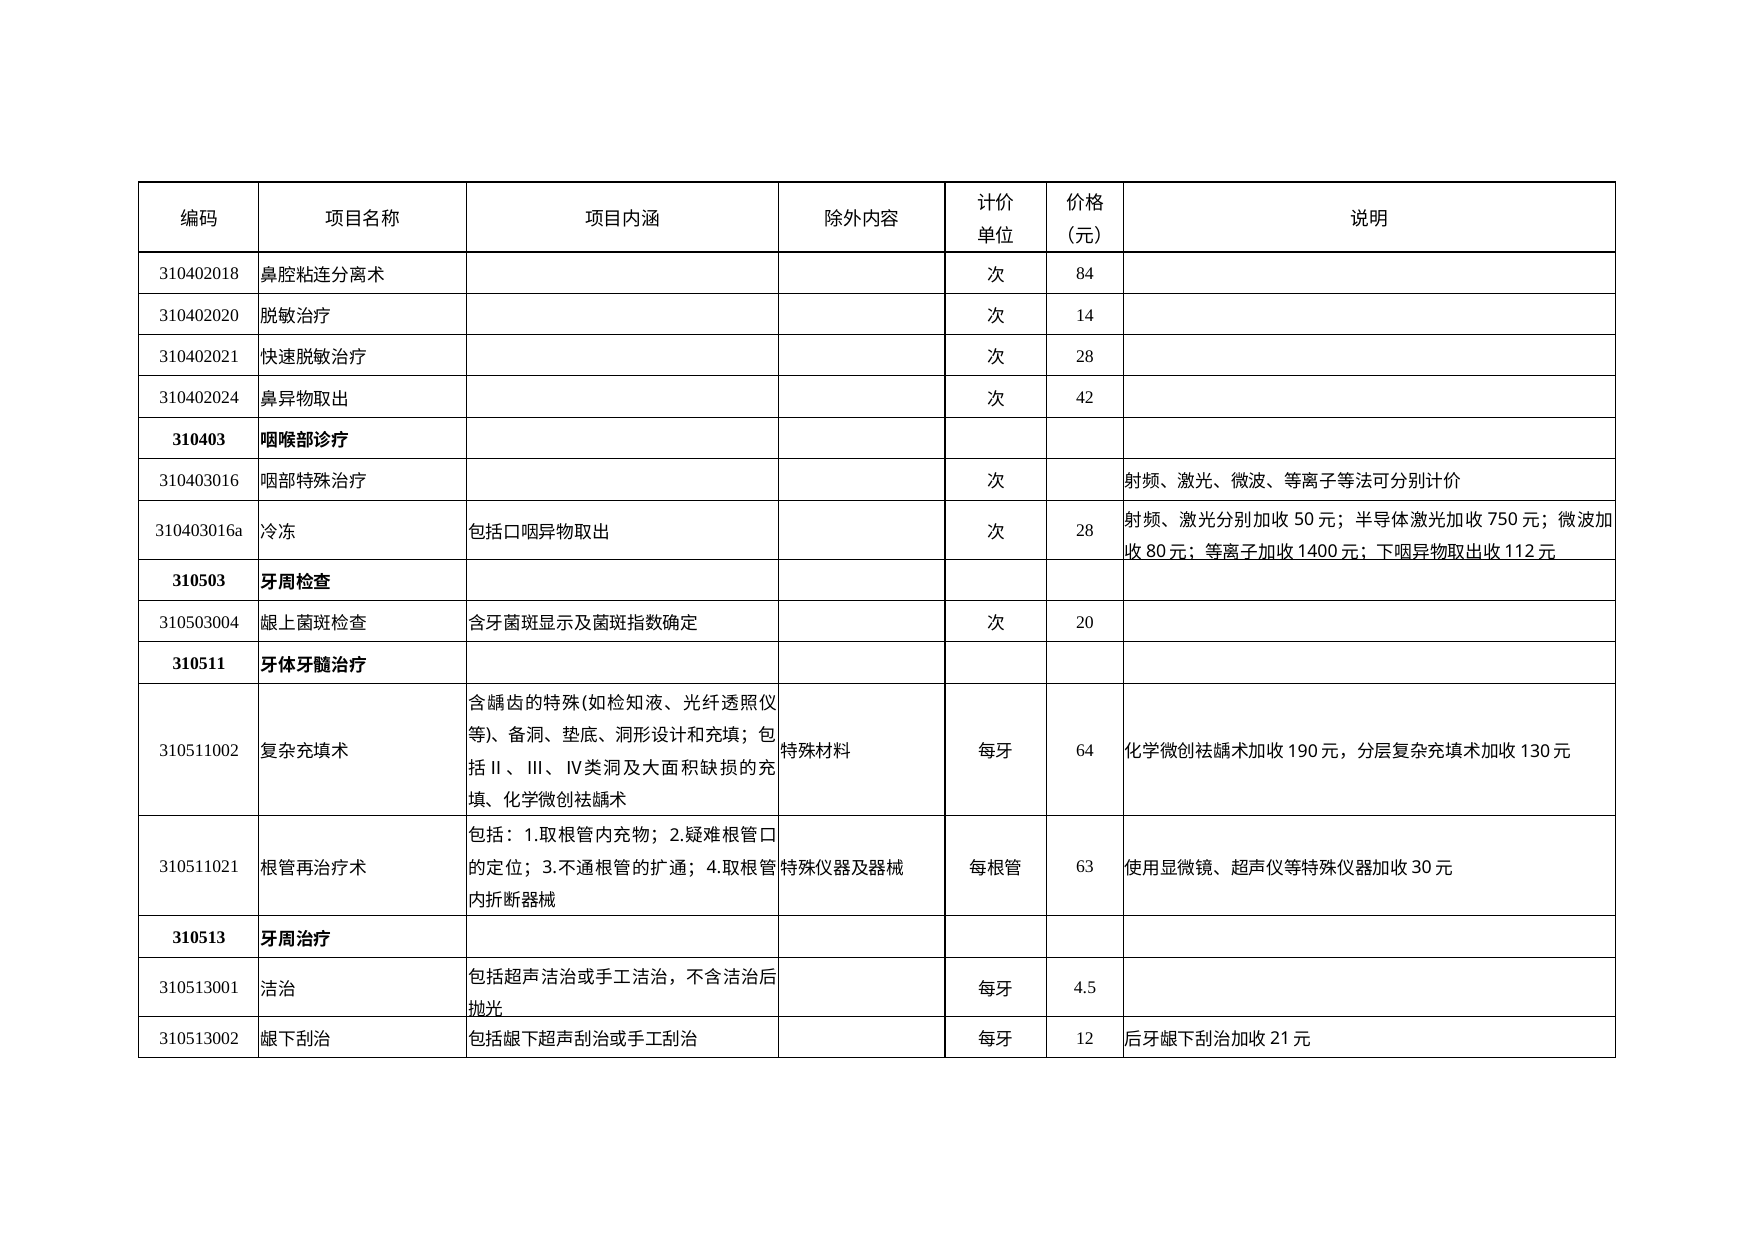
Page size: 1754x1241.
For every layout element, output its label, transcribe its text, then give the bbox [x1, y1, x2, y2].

table_cell 次 [946, 459, 1046, 499]
table_cell [946, 560, 1046, 600]
table_header 说明 [1124, 183, 1615, 251]
table_cell [467, 642, 778, 683]
table_cell [1124, 560, 1615, 600]
table_cell [779, 560, 944, 600]
table_cell 咽喉部诊疗 [259, 418, 466, 458]
table_cell [946, 418, 1046, 458]
table_cell 310511002 [139, 684, 258, 815]
table_cell 次 [946, 601, 1046, 641]
table_cell 复杂充填术 [259, 684, 466, 815]
table_cell [1047, 418, 1123, 458]
table_cell [467, 560, 778, 600]
table_cell [779, 642, 944, 683]
table_header 除外内容 [779, 183, 944, 251]
table_cell [779, 335, 944, 375]
table_cell 310403016 [139, 459, 258, 499]
table_cell [467, 376, 778, 417]
table_cell [1124, 294, 1615, 334]
table_cell 鼻腔粘连分离术 [259, 253, 466, 293]
table_cell [1124, 601, 1615, 641]
table_cell 310402024 [139, 376, 258, 417]
table_cell 63 [1047, 816, 1123, 915]
table_cell [779, 916, 944, 957]
table_cell 包括龈下超声刮治或手工刮治 [467, 1017, 778, 1057]
table_cell 310511021 [139, 816, 258, 915]
table_cell [779, 601, 944, 641]
table_cell [1047, 459, 1123, 499]
table_cell 鼻异物取出 [259, 376, 466, 417]
table_cell 龈下刮治 [259, 1017, 466, 1057]
table_cell 包括超声洁治或手工洁治，不含洁治后抛光 [467, 958, 778, 1016]
table_cell 牙体牙髓治疗 [259, 642, 466, 683]
table_cell 310403 [139, 418, 258, 458]
table_cell 包括：1.取根管内充物；2.疑难根管口的定位；3.不通根管的扩通；4.取根管内折断器械 [467, 816, 778, 915]
table_cell 20 [1047, 601, 1123, 641]
table_cell 4.5 [1047, 958, 1123, 1016]
table_cell 根管再治疗术 [259, 816, 466, 915]
table_cell 310402018 [139, 253, 258, 293]
table_cell 含牙菌斑显示及菌斑指数确定 [467, 601, 778, 641]
table_cell 含龋齿的特殊(如检知液、光纤透照仪等)、备洞、垫底、洞形设计和充填；包括Ⅱ、Ⅲ、Ⅳ类洞及大面积缺损的充填、化学微创袪龋术 [467, 684, 778, 815]
table_cell 次 [946, 376, 1046, 417]
table_cell [779, 958, 944, 1016]
table_cell [1124, 253, 1615, 293]
table_cell [467, 294, 778, 334]
table_header 价格（元） [1047, 183, 1123, 251]
table_cell 射频、激光分别加收50元；半导体激光加收750元；微波加收80元；等离子加收1400元；下咽异物取出收112元 [1124, 501, 1615, 558]
table_cell [1124, 335, 1615, 375]
table_cell [1047, 642, 1123, 683]
table_cell 洁治 [259, 958, 466, 1016]
table_cell 每根管 [946, 816, 1046, 915]
table_cell [467, 459, 778, 499]
table_cell [779, 459, 944, 499]
table_cell [946, 642, 1046, 683]
table_cell 每牙 [946, 684, 1046, 815]
table_cell 14 [1047, 294, 1123, 334]
table_cell 64 [1047, 684, 1123, 815]
table_cell 射频、激光、微波、等离子等法可分别计价 [1124, 459, 1615, 499]
table_cell 化学微创袪龋术加收190元，分层复杂充填术加收130元 [1124, 684, 1615, 815]
table_cell 42 [1047, 376, 1123, 417]
table_cell 特殊仪器及器械 [779, 816, 944, 915]
table_cell 每牙 [946, 1017, 1046, 1057]
table_header 计价 单位 [946, 183, 1046, 251]
table_cell [1047, 560, 1123, 600]
table_cell [467, 335, 778, 375]
table_cell 次 [946, 501, 1046, 558]
table_cell 12 [1047, 1017, 1123, 1057]
table_cell [779, 1017, 944, 1057]
table_cell [467, 916, 778, 957]
table_header 项目名称 [259, 183, 466, 251]
table_cell [779, 501, 944, 558]
table_cell 使用显微镜、超声仪等特殊仪器加收30元 [1124, 816, 1615, 915]
table_cell [779, 253, 944, 293]
table_cell [1124, 642, 1615, 683]
table_cell 脱敏治疗 [259, 294, 466, 334]
table_cell 28 [1047, 335, 1123, 375]
table_cell 310402021 [139, 335, 258, 375]
table_cell [779, 376, 944, 417]
table_cell [467, 418, 778, 458]
table_header 编码 [139, 183, 258, 251]
table_cell 牙周检查 [259, 560, 466, 600]
table_cell 后牙龈下刮治加收21元 [1124, 1017, 1615, 1057]
table_cell [1124, 958, 1615, 1016]
table_cell [467, 253, 778, 293]
table_cell 310503004 [139, 601, 258, 641]
table_cell 次 [946, 253, 1046, 293]
table_cell 84 [1047, 253, 1123, 293]
table_cell 冷冻 [259, 501, 466, 558]
table_cell 牙周治疗 [259, 916, 466, 957]
table_cell 310402020 [139, 294, 258, 334]
table_cell 快速脱敏治疗 [259, 335, 466, 375]
table_cell 310403016a [139, 501, 258, 558]
table_cell 咽部特殊治疗 [259, 459, 466, 499]
table_cell [779, 294, 944, 334]
table_cell 特殊材料 [779, 684, 944, 815]
table_cell 310513002 [139, 1017, 258, 1057]
table_header 项目内涵 [467, 183, 778, 251]
table_cell 310511 [139, 642, 258, 683]
table_cell [1047, 916, 1123, 957]
table_cell 包括口咽异物取出 [467, 501, 778, 558]
table_cell 310513001 [139, 958, 258, 1016]
table_cell 次 [946, 294, 1046, 334]
table_cell 310513 [139, 916, 258, 957]
table_cell 310503 [139, 560, 258, 600]
table_cell [946, 916, 1046, 957]
table_cell [1124, 376, 1615, 417]
table_cell 次 [946, 335, 1046, 375]
table_cell [779, 418, 944, 458]
table_cell [1124, 916, 1615, 957]
table_cell 28 [1047, 501, 1123, 558]
table_cell 龈上菌斑检查 [259, 601, 466, 641]
table_cell [1124, 418, 1615, 458]
table_cell 每牙 [946, 958, 1046, 1016]
